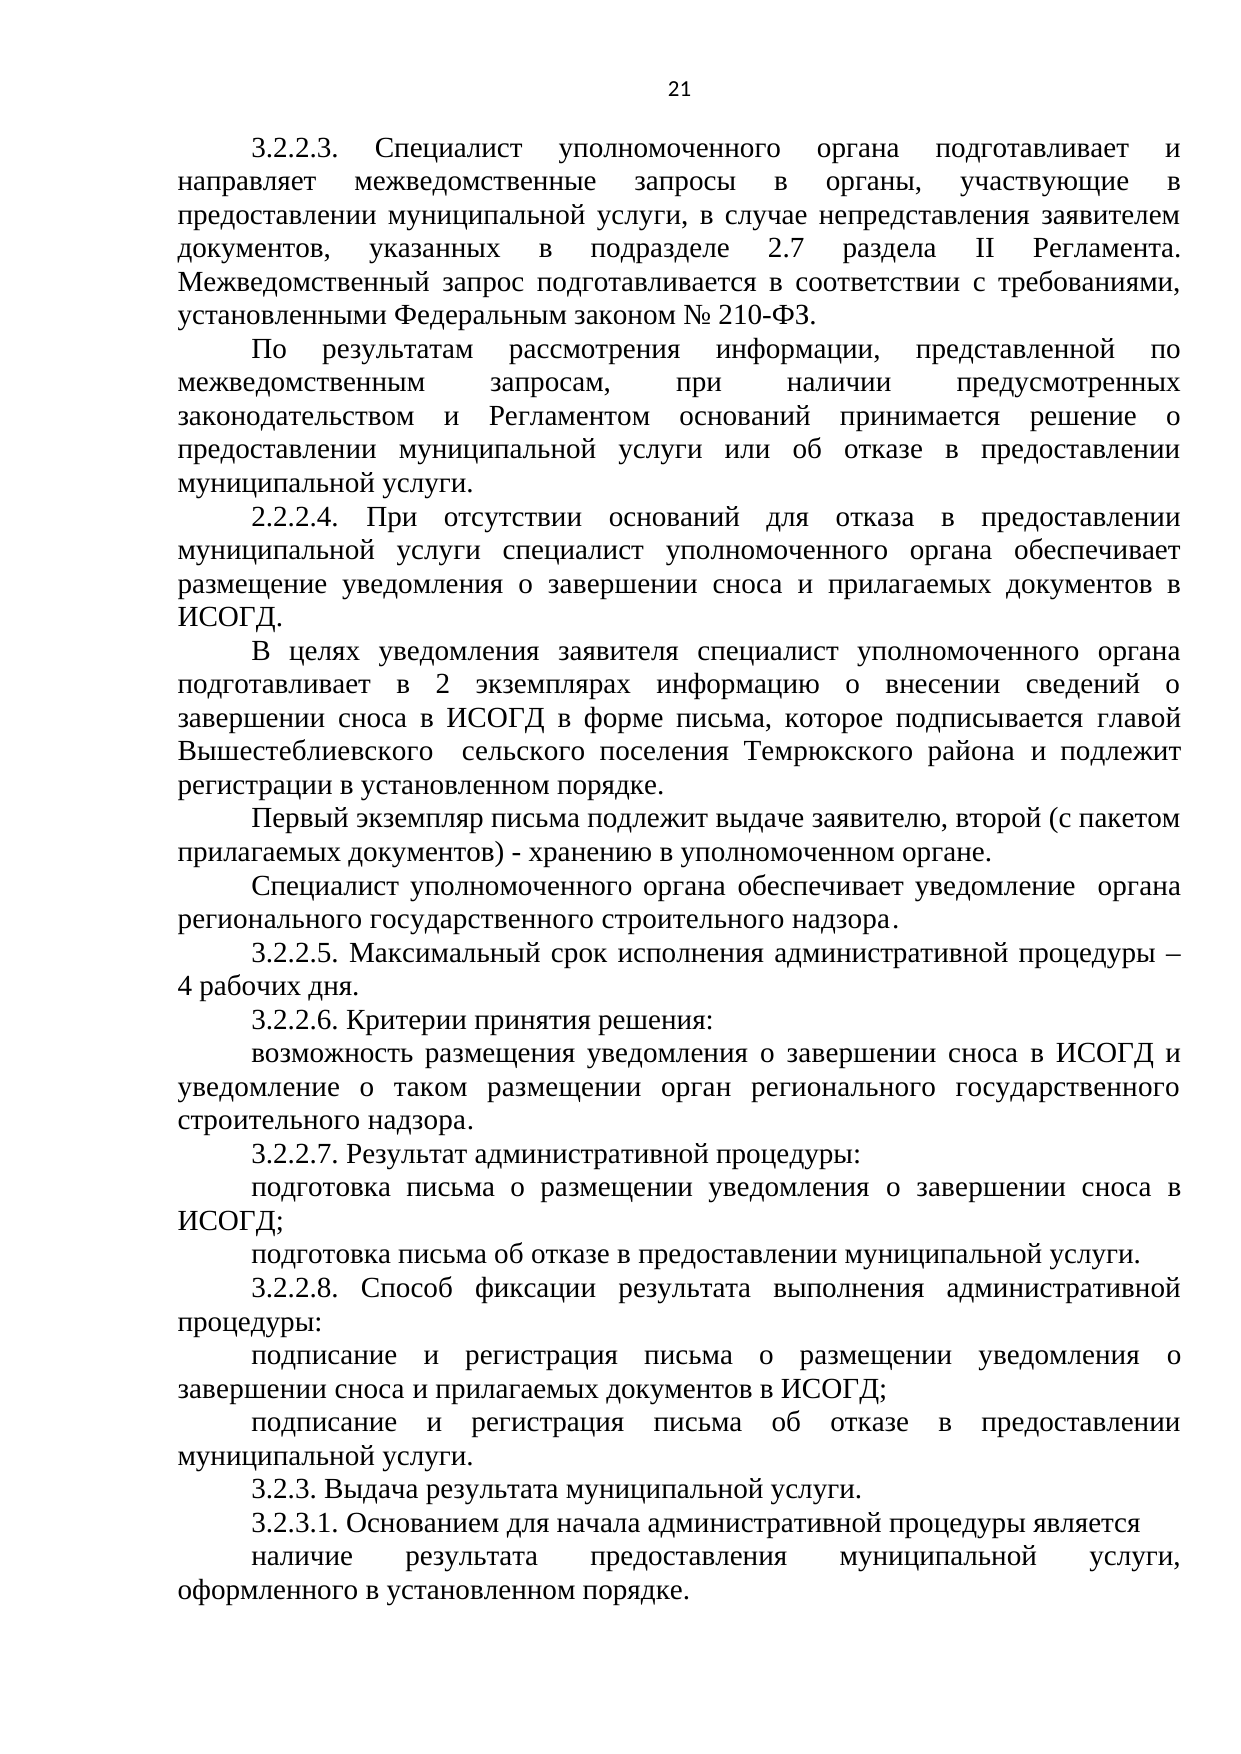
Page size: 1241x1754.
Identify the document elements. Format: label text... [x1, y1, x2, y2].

text Первый экземпляр письма подлежит выдаче заявителю, второй (с пакетом прилагаемых документов) - хранению в уполномоченном органе. [177, 801, 1181, 868]
text возможность размещения уведомления о завершении сноса в ИСОГД и уведомление о таком размещении орган регионального государственного строительного надзора. [177, 1035, 1181, 1136]
text подписание и регистрация письма о размещении уведомления о завершении сноса и прилагаемых документов в ИСОГД; [177, 1337, 1181, 1404]
text подписание и регистрация письма об отказе в предоставлении муниципальной услуги. [177, 1404, 1181, 1471]
text Специалист уполномоченного органа обеспечивает уведомление органа регионального государственного строительного надзора. [177, 868, 1181, 935]
text подготовка письма о размещении уведомления о завершении сноса в ИСОГД; [177, 1169, 1181, 1237]
text По результатам рассмотрения информации, представленной по межведомственным запросам, при наличии предусмотренных законодательством и Регламентом оснований принимается решение о предоставлении муниципальной услуги или об отказе в предоставлении муниципальной услуги. [177, 331, 1181, 499]
text 3.2.2.6. Критерии принятия решения: [177, 1002, 1181, 1035]
text 3.2.2.3. Специалист уполномоченного органа подготавливает и направляет межведомственные запросы в органы, участвующие в предоставлении муниципальной услуги, в случае непредставления заявителем документов, указанных в подразделе 2.7 раздела II Регламента. Межведомственный запрос подготавливается в соответствии с требованиями, установленными Федеральным законом № 210-ФЗ. [177, 130, 1181, 331]
text наличие результата предоставления муниципальной услуги, оформленного в установленном порядке. [177, 1538, 1181, 1606]
text 2.2.2.4. При отсутствии оснований для отказа в предоставлении муниципальной услуги специалист уполномоченного органа обеспечивает размещение уведомления о завершении сноса и прилагаемых документов в ИСОГД. [177, 499, 1181, 633]
text 3.2.2.7. Результат административной процедуры: [177, 1136, 1181, 1169]
text 3.2.2.5. Максимальный срок исполнения административной процедуры – 4 рабочих дня. [177, 935, 1181, 1002]
text подготовка письма об отказе в предоставлении муниципальной услуги. [177, 1237, 1181, 1270]
text В целях уведомления заявителя специалист уполномоченного органа подготавливает в 2 экземплярах информацию о внесении сведений о завершении сноса в ИСОГД в форме письма, которое подписывается главой Вышестеблиевского сельского поселения Темрюкского района и подлежит регистрации в установленном порядке. [177, 633, 1181, 801]
text 3.2.3.1. Основанием для начала административной процедуры является [177, 1505, 1181, 1538]
text 3.2.2.8. Способ фиксации результата выполнения административной процедуры: [177, 1270, 1181, 1337]
text 3.2.3. Выдача результата муниципальной услуги. [177, 1471, 1181, 1505]
